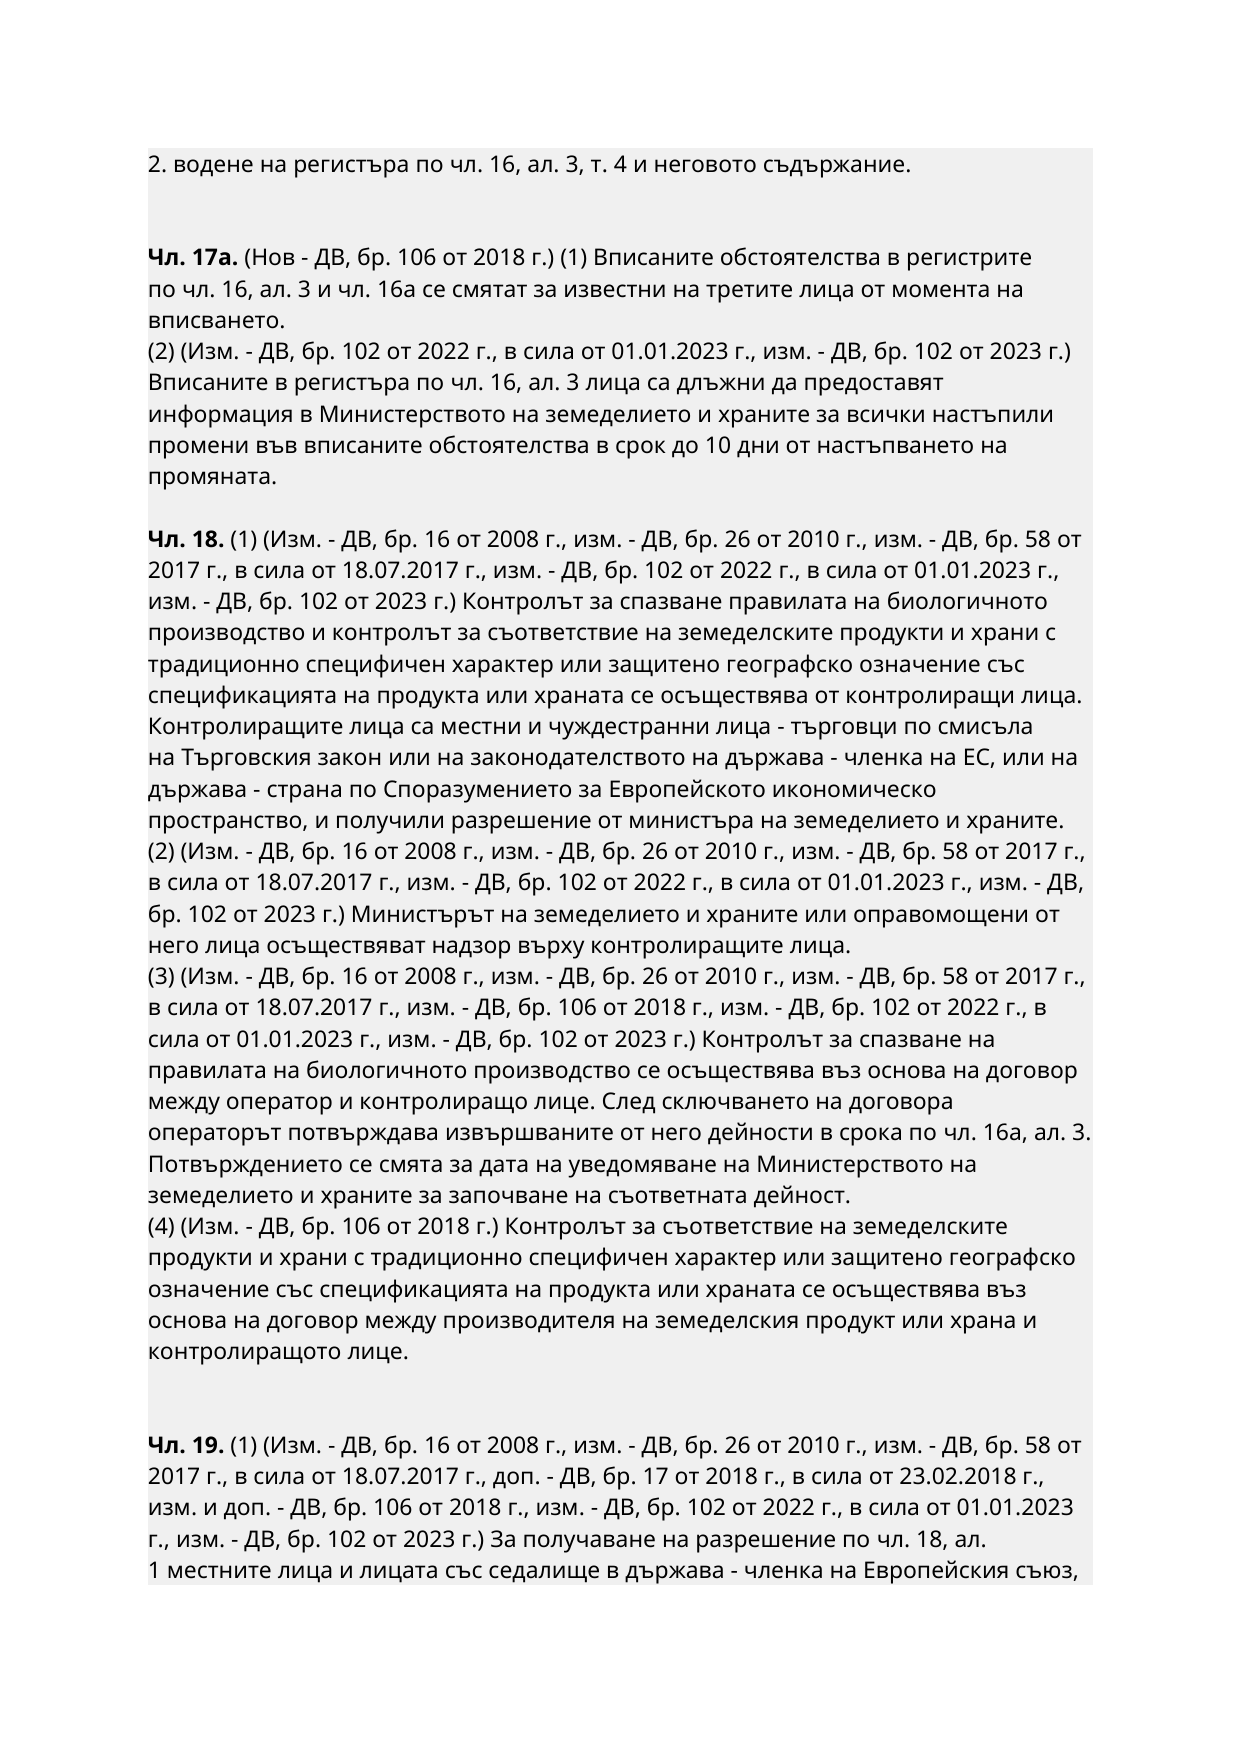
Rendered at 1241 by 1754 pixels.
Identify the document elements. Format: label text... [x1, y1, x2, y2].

text (3) (Изм. - ДВ, бр. 16 от 2008 г., изм. - ДВ, бр. 26 от 2010 г., изм. - ДВ, бр. 58 от 2017 г., в сила от 18.07.2017 г., изм. - ДВ, бр. 106 от 2018 г., изм. - ДВ, бр. 102 от 2022 г., в сила от 01.01.2023 г., изм. - ДВ, бр. 102 от 2023 г.) Контролът за спазване на правилата на биологичното производство се осъществява въз основа на договор между оператор и контролиращо лице. След сключването на договора операторът потвърждава извършваните от него дейности в срока по чл. 16а, ал. 3. Потвърждението се смята за дата на уведомяване на Министерството на земеделието и храните за започване на съответната дейност. [148, 960, 1093, 1210]
text Чл. 17а. (Нов - ДВ, бр. 106 от 2018 г.) (1) Вписаните обстоятелства в регистрите по чл. 16, ал. 3 и чл. 16а се смятат за известни на третите лица от момента на вписването. [148, 241, 1093, 335]
text Чл. 18. (1) (Изм. - ДВ, бр. 16 от 2008 г., изм. - ДВ, бр. 26 от 2010 г., изм. - ДВ, бр. 58 от 2017 г., в сила от 18.07.2017 г., изм. - ДВ, бр. 102 от 2022 г., в сила от 01.01.2023 г., изм. - ДВ, бр. 102 от 2023 г.) Контролът за спазване правилата на биологичното производство и контролът за съответствие на земеделските продукти и храни с традиционно специфичен характер или защитено географско означение със спецификацията на продукта или храната се осъществява от контролиращи лица. Контролиращите лица са местни и чуждестранни лица - търговци по смисъла на Търговския закон или на законодателството на държава - членка на ЕС, или на държава - страна по Споразумението за Европейското икономическо пространство, и получили разрешение от министъра на земеделието и храните. [148, 523, 1093, 835]
text (2) (Изм. - ДВ, бр. 16 от 2008 г., изм. - ДВ, бр. 26 от 2010 г., изм. - ДВ, бр. 58 от 2017 г., в сила от 18.07.2017 г., изм. - ДВ, бр. 102 от 2022 г., в сила от 01.01.2023 г., изм. - ДВ, бр. 102 от 2023 г.) Министърът на земеделието и храните или оправомощени от него лица осъществяват надзор върху контролиращите лица. [148, 835, 1093, 960]
text (2) (Изм. - ДВ, бр. 102 от 2022 г., в сила от 01.01.2023 г., изм. - ДВ, бр. 102 от 2023 г.) Вписаните в регистъра по чл. 16, ал. 3 лица са длъжни да предоставят информация в Министерството на земеделието и храните за всички настъпили промени във вписаните обстоятелства в срок до 10 дни от настъпването на промяната. [148, 335, 1093, 491]
text (4) (Изм. - ДВ, бр. 106 от 2018 г.) Контролът за съответствие на земеделските продукти и храни с традиционно специфичен характер или защитено географско означение със спецификацията на продукта или храната се осъществява въз основа на договор между производителя на земеделския продукт или храна и контролиращото лице. [148, 1210, 1093, 1366]
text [148, 1429, 1093, 1585]
text 2. водене на регистъра по чл. 16, ал. 3, т. 4 и неговото съдържание. [148, 148, 1093, 179]
